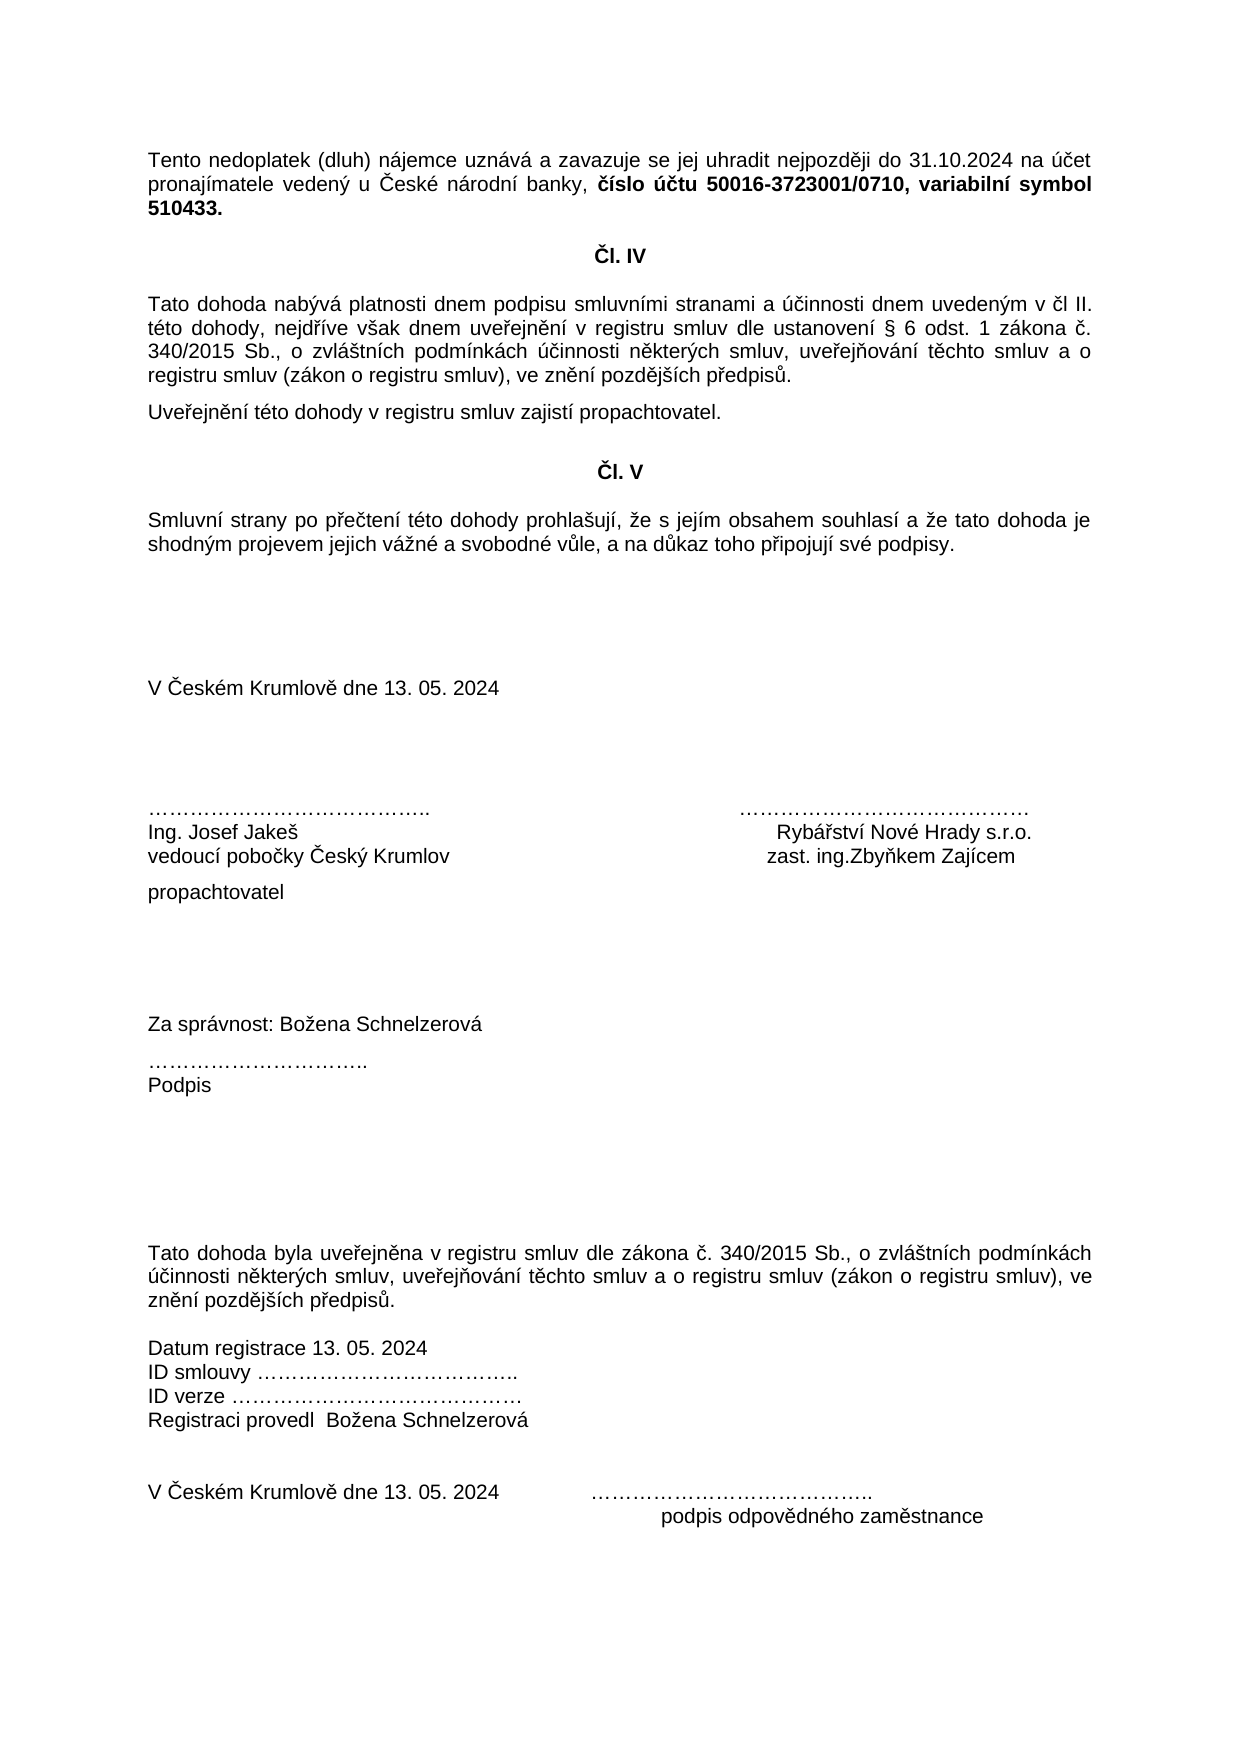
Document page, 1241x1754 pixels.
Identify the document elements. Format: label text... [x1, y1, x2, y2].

text V Českém Krumlově dne 13. 05. 2024 ………………………………….. [148, 1480, 1093, 1504]
text Tento nedoplatek (dluh) nájemce uznává a zavazuje se jej uhradit nejpozději do 31.10.2024 na účet pronajímatele vedený u České národní banky, číslo účtu 50016-3723001/0710, variabilní symbol 510433. [148, 148, 1093, 219]
text propachtovatel [148, 880, 1093, 904]
text Datum registrace 13. 05. 2024 [148, 1336, 1093, 1360]
text vedoucí pobočky Český Krumlov zast. ing.Zbyňkem Zajícem [148, 843, 1093, 867]
text Smluvní strany po přečtení této dohody prohlašují, že s jejím obsahem souhlasí a že tato dohoda je shodným projevem jejich vážné a svobodné vůle, a na důkaz toho připojují své podpisy. [148, 508, 1093, 556]
text ………………………….. [148, 1049, 1093, 1073]
text Tato dohoda nabývá platnosti dnem podpisu smluvními stranami a účinnosti dnem uvedeným v čl II. této dohody, nejdříve však dnem uveřejnění v registru smluv dle ustanovení § 6 odst. 1 zákona č. 340/2015 Sb., o zvláštních podmínkách účinnosti některých smluv, uveřejňování těchto smluv a o registru smluv (zákon o registru smluv), ve znění pozdějších předpisů. [148, 291, 1093, 387]
text Čl. IV [148, 243, 1093, 267]
text podpis odpovědného zaměstnance [148, 1504, 1093, 1528]
text Tato dohoda byla uveřejněna v registru smluv dle zákona č. 340/2015 Sb., o zvláštních podmínkách účinnosti některých smluv, uveřejňování těchto smluv a o registru smluv (zákon o registru smluv), ve znění pozdějších předpisů. [148, 1240, 1093, 1312]
text ID verze …………………………………… [148, 1384, 1093, 1408]
text Ing. Josef Jakeš Rybářství Nové Hrady s.r.o. [148, 819, 1093, 843]
text Podpis [148, 1073, 1093, 1097]
text Za správnost: Božena Schnelzerová [148, 1012, 1093, 1036]
text ………………………………….. …………………………………… [148, 796, 1093, 819]
text V Českém Krumlově dne 13. 05. 2024 [148, 676, 1093, 700]
text Uveřejnění této dohody v registru smluv zajistí propachtovatel. [148, 400, 1093, 424]
text ID smlouvy ……………………………….. [148, 1360, 1093, 1384]
text Registraci provedl Božena Schnelzerová [148, 1408, 1093, 1432]
subtitle Čl. V [148, 460, 1093, 484]
